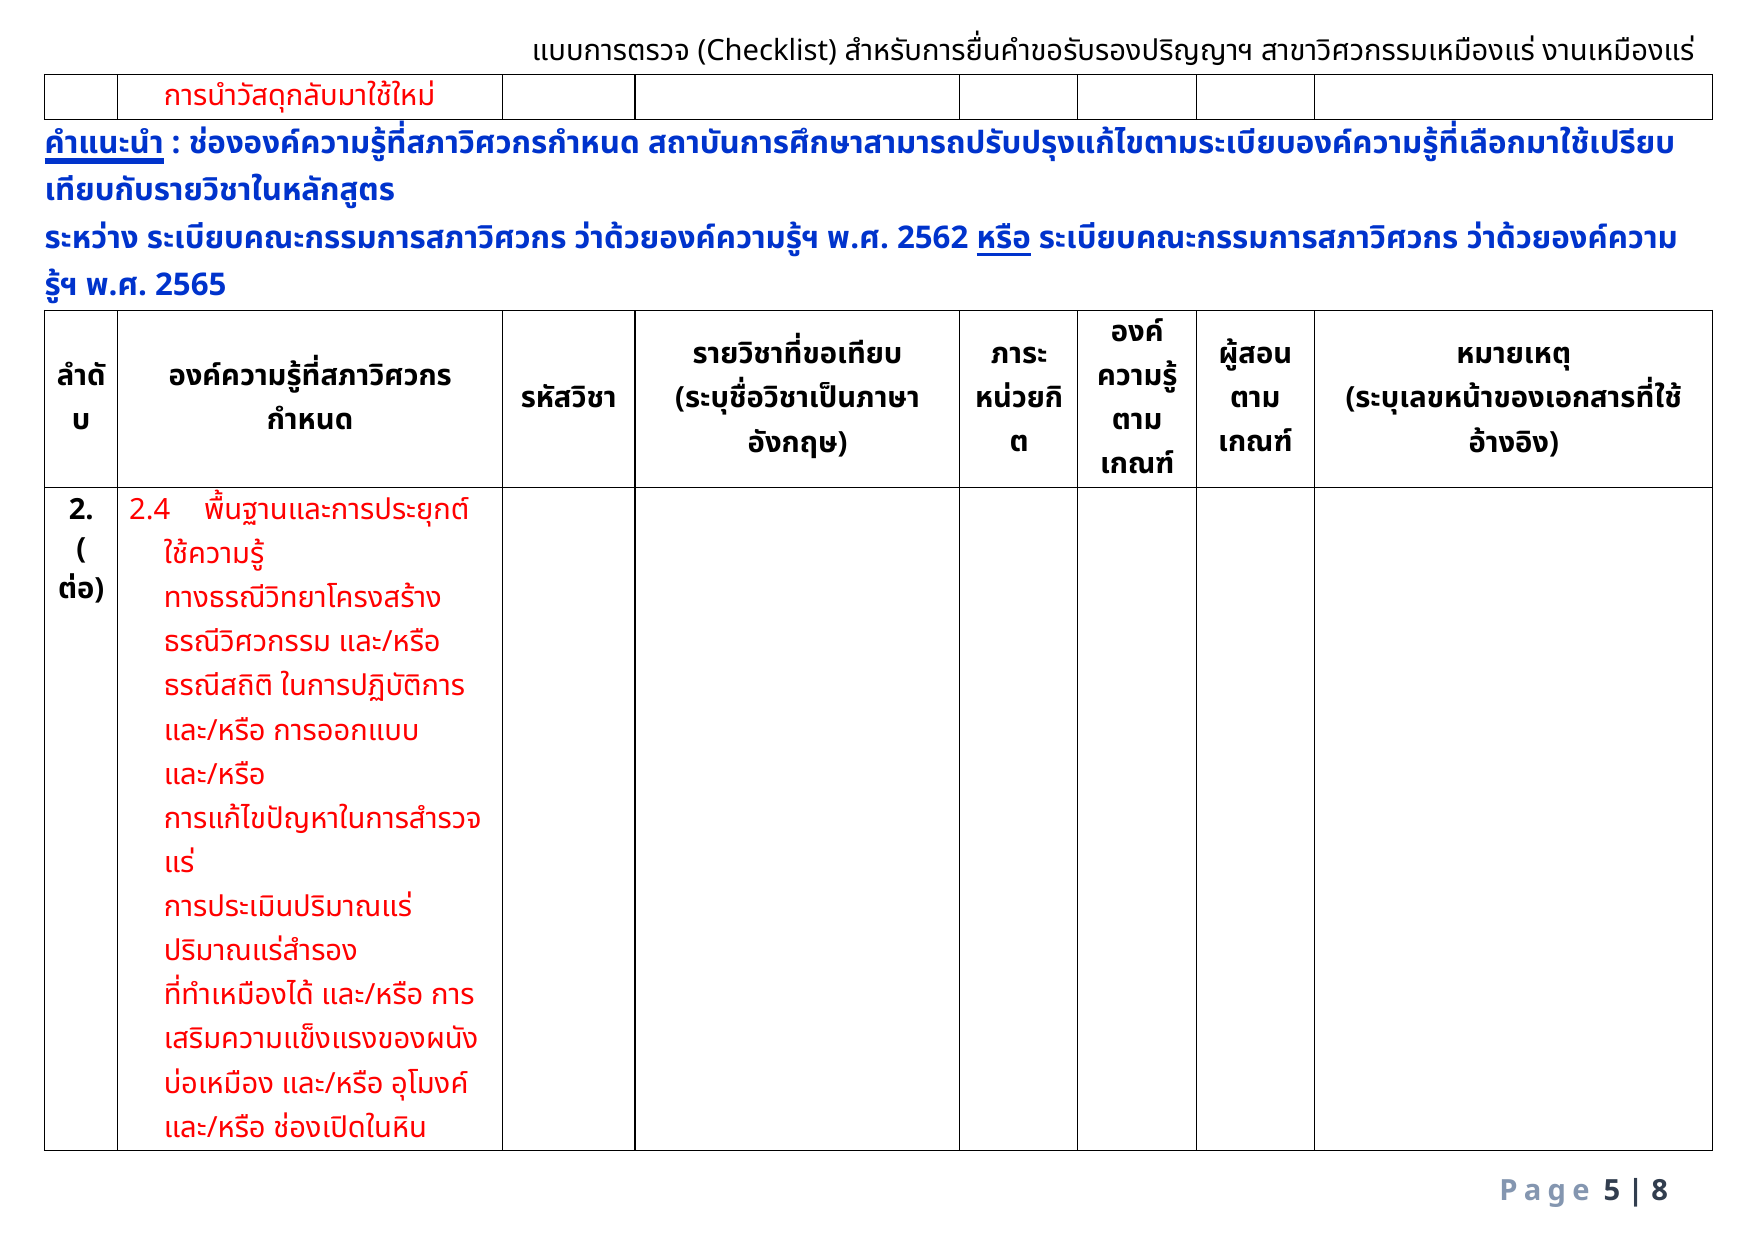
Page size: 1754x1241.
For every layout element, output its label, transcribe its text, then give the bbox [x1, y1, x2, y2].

table_cell [1197, 488, 1314, 1150]
table_header ภาระ หน่วยกิต [960, 311, 1077, 487]
table_header ลำดับ [45, 311, 117, 487]
table_cell [1078, 488, 1196, 1150]
table_cell [503, 488, 634, 1150]
table_header องค์ความรู้ที่สภาวิศวกรกำหนด [118, 311, 502, 487]
table_cell 2.4 พื้นฐานและการประยุกต์ใช้ความรู้ ทางธรณีวิทยาโครงสร้าง ธรณีวิศวกรรม และ/หรือ ธรณีสถิติ ในการปฏิบัติการ และ/หรือ การออกแบบ และ/หรือ การแก้ไขปัญหาในการสำรวจแร่ การประเมินปริมาณแร่ ปริมาณแร่สำรอง ที่ทำเหมืองได้ และ/หรือ การเสริมความแข็งแรงของผนังบ่อเหมือง และ/หรือ อุโมงค์ และ/หรือ ช่องเปิดในหิน [118, 488, 502, 1150]
table_cell [1315, 488, 1712, 1150]
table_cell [118, 75, 502, 119]
table_header รหัสวิชา [503, 311, 634, 487]
text ระหว่าง ระเบียบคณะกรรมการสภาวิศวกร ว่าด้วยองค์ความรู้ฯ พ.ศ. 2562 หรือ ระเบียบคณะกรรมการสภาวิศวกร ว่าด้วยองค์ความรู้ฯ พ.ศ. 2565 [44, 215, 1695, 310]
table_cell [503, 75, 634, 119]
table_cell [960, 488, 1077, 1150]
text คำแนะนำ : ช่ององค์ความรู้ที่สภาวิศวกรกำหนด สถาบันการศึกษาสามารถปรับปรุงแก้ไขตามระเบียบองค์ความรู้ที่เลือกมาใช้เปรียบเทียบกับรายวิชาในหลักสูตร [44, 120, 1695, 215]
table_header หมายเหตุ (ระบุเลขหน้าของเอกสารที่ใช้อ้างอิง) [1315, 311, 1712, 487]
table_header ผู้สอน ตามเกณฑ์ [1197, 311, 1314, 487]
table_header รายวิชาที่ขอเทียบ (ระบุชื่อวิชาเป็นภาษาอังกฤษ) [636, 311, 959, 487]
table_cell [636, 488, 959, 1150]
table_header องค์ความรู้ ตามเกณฑ์ [1078, 311, 1196, 487]
table_cell [960, 75, 1077, 119]
table_cell 2. (ต่อ) [45, 488, 117, 1150]
table_cell [1197, 75, 1314, 119]
table_cell [636, 75, 959, 119]
table_cell [1078, 75, 1196, 119]
table_cell [1315, 75, 1712, 119]
